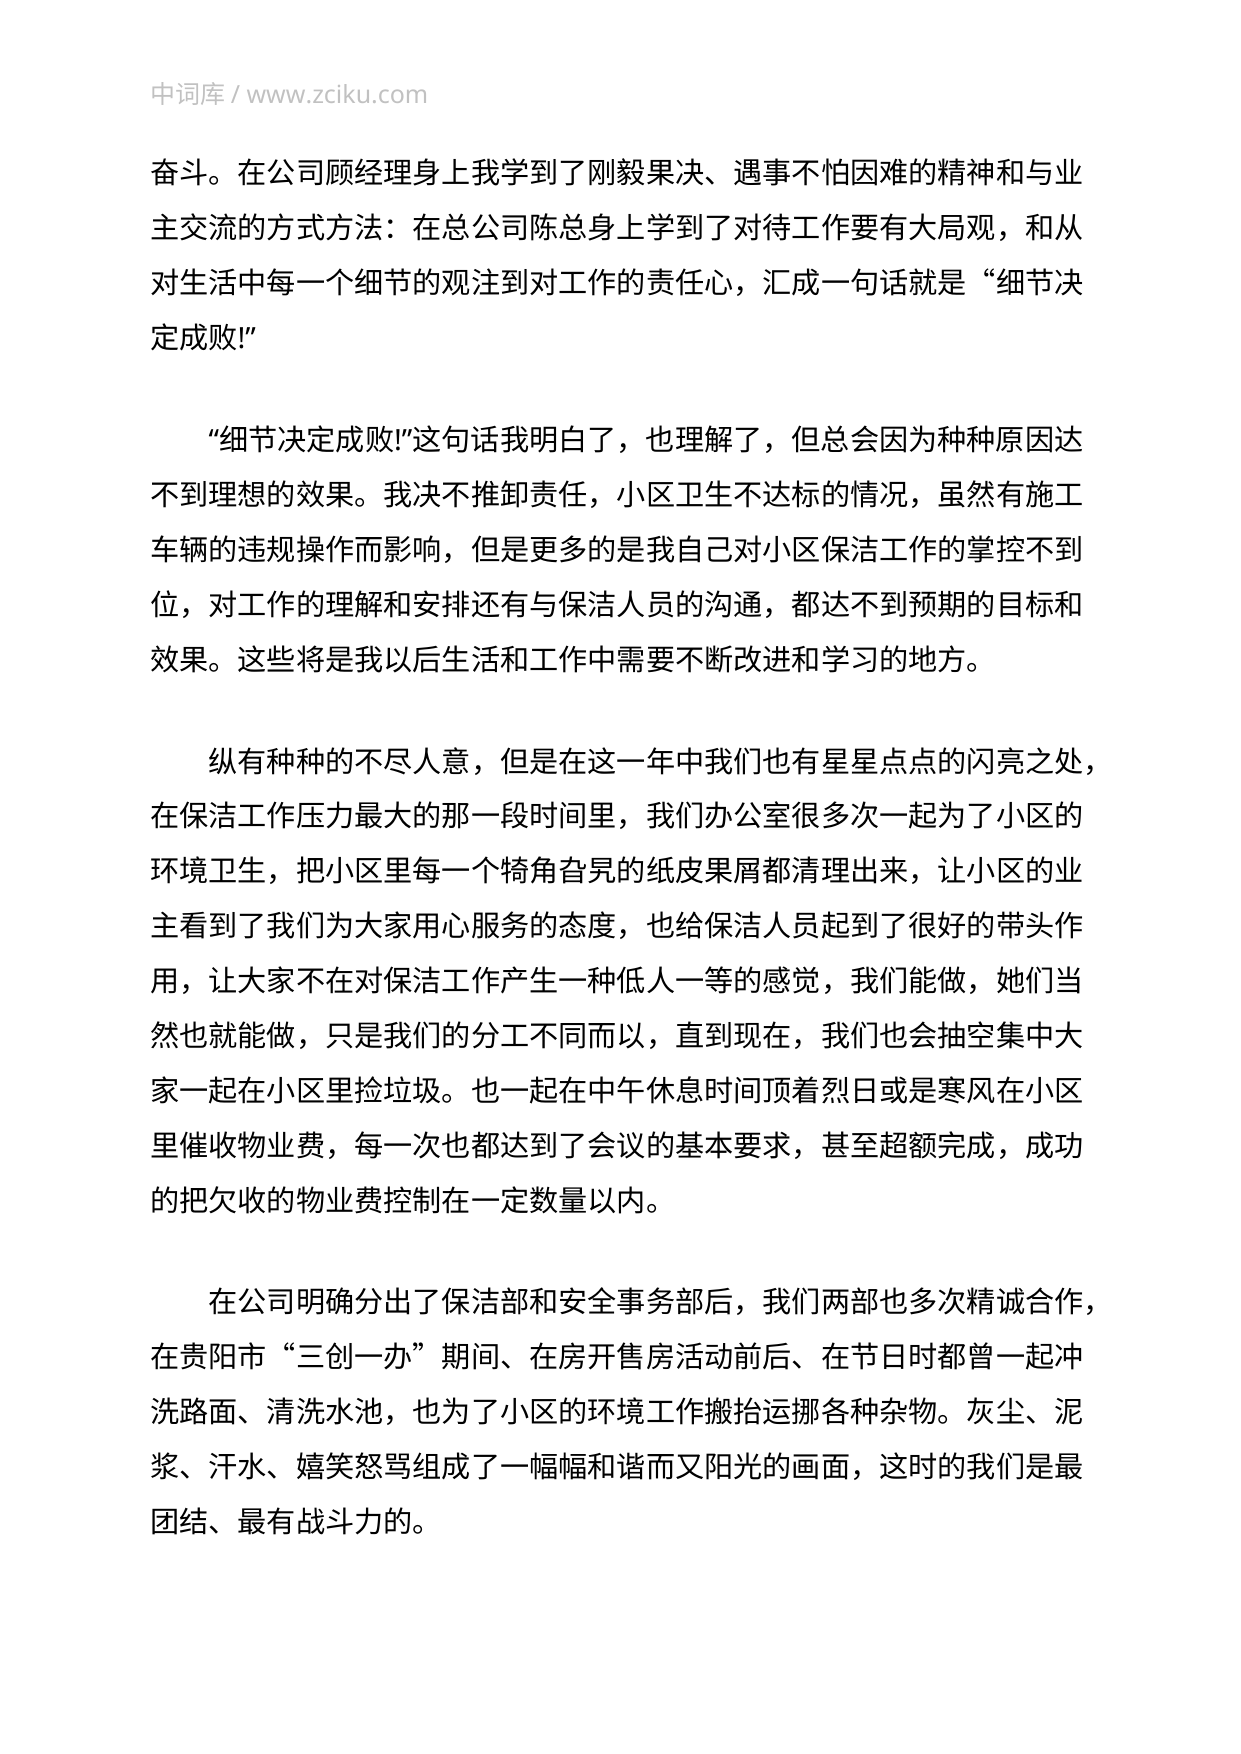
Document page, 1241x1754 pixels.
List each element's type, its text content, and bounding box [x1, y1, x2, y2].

text 在公司明确分出了保洁部和安全事务部后，我们两部也多次精诚合作，在贵阳市“三创一办”期间、在房开售房活动前后、在节日时都曾一起冲洗路面、清洗水池，也为了小区的环境工作搬抬运挪各种杂物。灰尘、泥浆、汗水、嬉笑怒骂组成了一幅幅和谐而又阳光的画面，这时的我们是最团结、最有战斗力的。 [150, 1279, 1090, 1541]
text 纵有种种的不尽人意，但是在这一年中我们也有星星点点的闪亮之处，在保洁工作压力最大的那一段时间里，我们办公室很多次一起为了小区的环境卫生，把小区里每一个犄角旮旯的纸皮果屑都清理出来，让小区的业主看到了我们为大家用心服务的态度，也给保洁人员起到了很好的带头作用，让大家不在对保洁工作产生一种低人一等的感觉，我们能做，她们当然也就能做，只是我们的分工不同而以，直到现在，我们也会抽空集中大家一起在小区里捡垃圾。也一起在中午休息时间顶着烈日或是寒风在小区里催收物业费，每一次也都达到了会议的基本要求，甚至超额完成，成功的把欠收的物业费控制在一定数量以内。 [150, 738, 1090, 1219]
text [150, 150, 1090, 357]
text “细节决定成败!”这句话我明白了，也理解了，但总会因为种种原因达不到理想的效果。我决不推卸责任，小区卫生不达标的情况，虽然有施工车辆的违规操作而影响，但是更多的是我自己对小区保洁工作的掌控不到位，对工作的理解和安排还有与保洁人员的沟通，都达不到预期的目标和效果。这些将是我以后生活和工作中需要不断改进和学习的地方。 [150, 417, 1090, 679]
